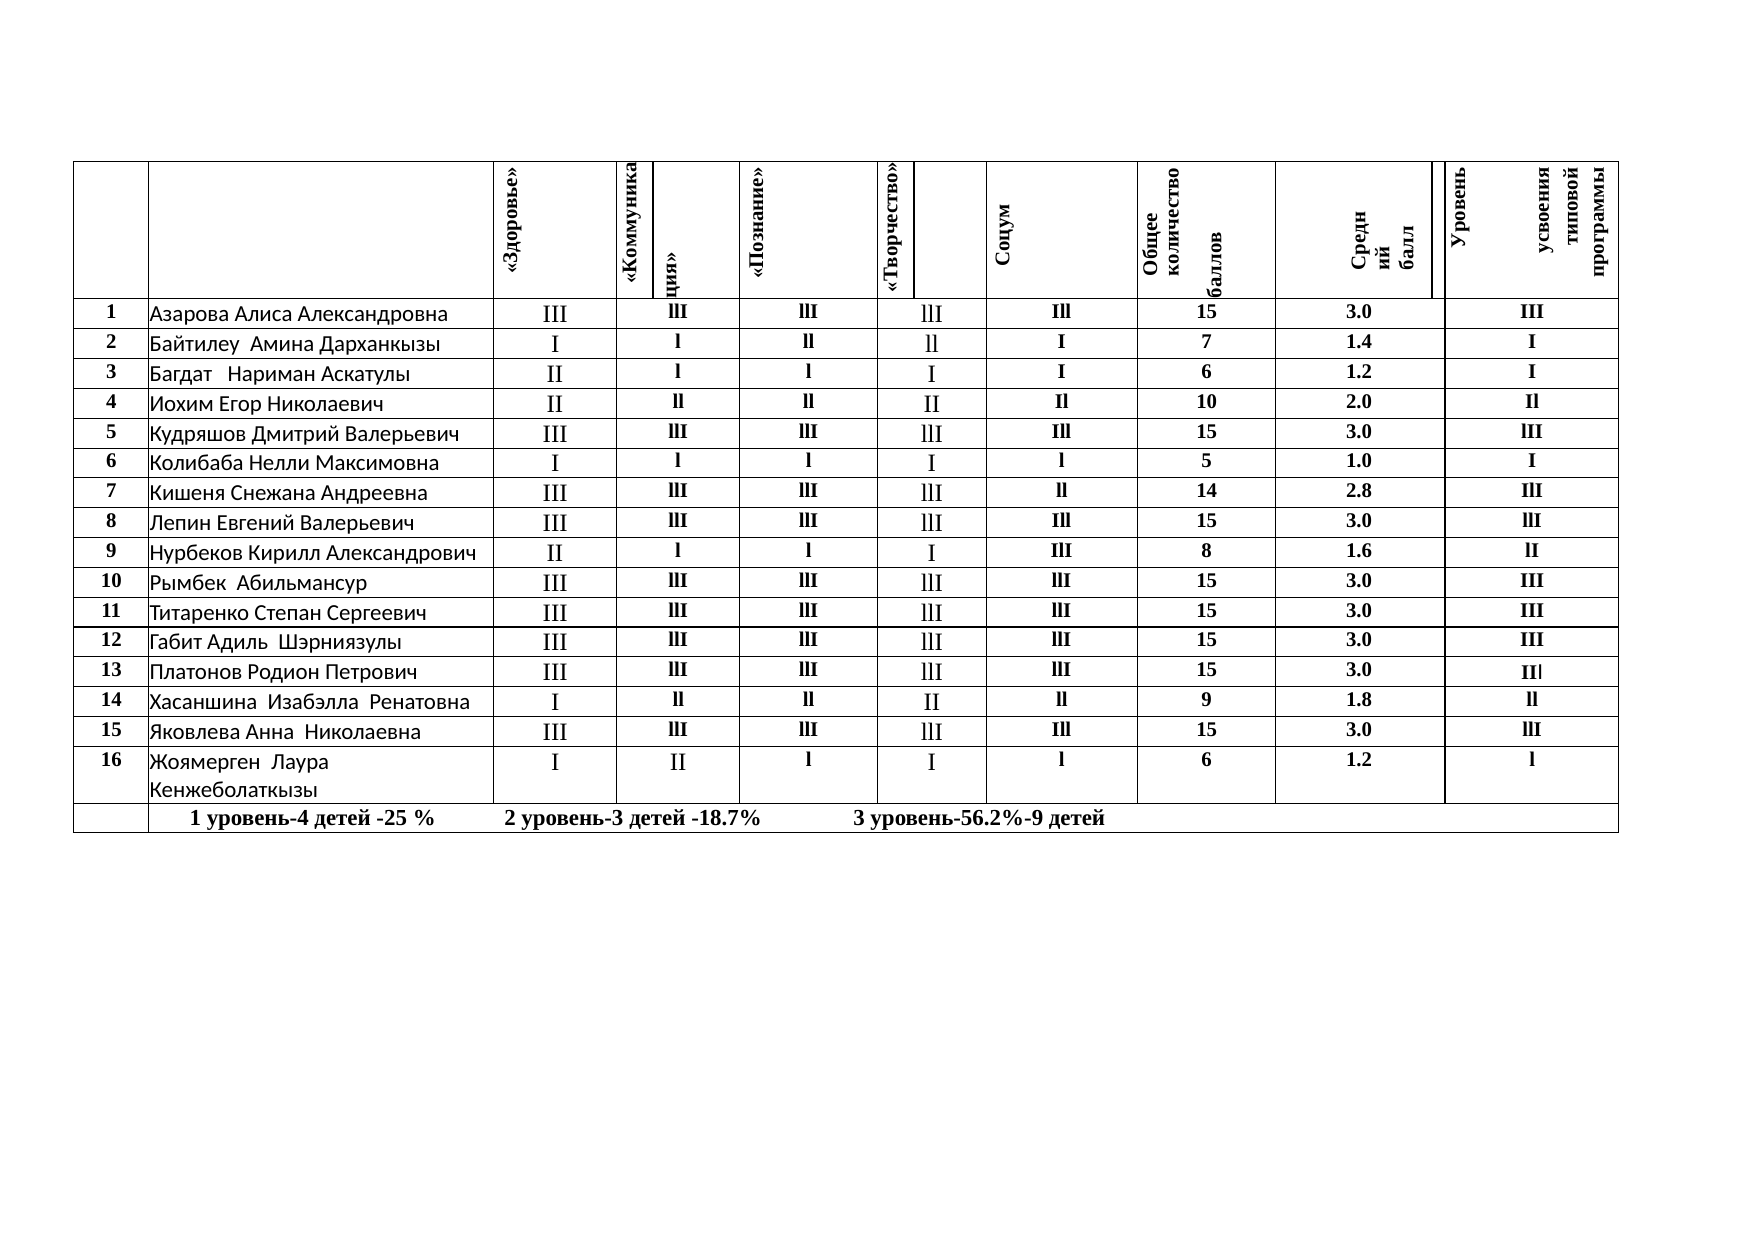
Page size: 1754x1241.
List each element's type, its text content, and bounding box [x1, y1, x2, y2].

table_cell [1432, 747, 1444, 803]
table_cell III [1446, 568, 1618, 597]
table_cell 2 [74, 329, 148, 358]
table_cell 3.0 [1345, 508, 1432, 537]
table_cell 1 уровень-4 детей -25 % 2 уровень-3 детей -18.7% 3 уровень-56.2%-9 детей [149, 804, 1345, 832]
table_cell I [494, 329, 616, 358]
table_header [878, 162, 913, 298]
table_cell 1 [74, 299, 148, 328]
table_cell [1432, 687, 1444, 716]
table_cell llІ [740, 478, 877, 507]
table_cell [1432, 449, 1444, 477]
table_cell 1.6 [1345, 538, 1432, 567]
table_cell Габит Адиль Шэрниязулы [149, 628, 493, 656]
table_cell [1276, 478, 1345, 507]
table_cell 1.0 [1345, 449, 1432, 477]
table_cell llІ [740, 299, 877, 328]
table_cell 7 [74, 478, 148, 507]
table_cell 14 [1138, 478, 1275, 507]
table_cell 15 [1138, 598, 1275, 626]
table_cell [1276, 419, 1345, 447]
table_cell [1276, 628, 1345, 656]
table_cell llІ [617, 628, 739, 656]
table_cell llІ [740, 657, 877, 686]
table_cell llI [1446, 717, 1618, 746]
table_cell І [878, 538, 986, 567]
table_cell llІ [617, 657, 739, 686]
table_cell II [494, 389, 616, 418]
table_cell llІ [617, 598, 739, 626]
table_cell ІІ [878, 687, 986, 716]
table_cell III [494, 657, 616, 686]
table_cell l [987, 449, 1137, 477]
table_cell Іll [987, 299, 1137, 328]
table_cell III [494, 598, 616, 626]
table_cell [1432, 329, 1444, 358]
table_cell III [494, 419, 616, 447]
table_cell 2.8 [1345, 478, 1432, 507]
table_cell 15 [1138, 628, 1275, 656]
table_cell 10 [74, 568, 148, 597]
table_cell [1432, 804, 1618, 832]
table_cell llІ [740, 508, 877, 537]
table_cell l [617, 359, 739, 388]
table_header [1554, 162, 1580, 298]
table_cell l [1446, 747, 1618, 803]
table_cell llІ [987, 628, 1137, 656]
table_header [740, 162, 776, 298]
table_cell llI [1446, 508, 1618, 537]
table_header [1580, 162, 1606, 298]
table_cell 8 [74, 508, 148, 537]
table_cell llІ [878, 508, 986, 537]
table_cell 3 [74, 359, 148, 388]
table_cell Іll [987, 717, 1137, 746]
table_cell 2.0 [1345, 389, 1432, 418]
table_cell llІ [617, 419, 739, 447]
table_cell III [494, 628, 616, 656]
table_cell Иохим Егор Николаевич [149, 389, 493, 418]
table_header [1345, 162, 1431, 298]
table_header [1276, 162, 1345, 298]
table_cell 15 [1138, 568, 1275, 597]
table_cell [1276, 747, 1345, 803]
table_header [529, 162, 616, 298]
table_cell Кишеня Снежана Андреевна [149, 478, 493, 507]
table_cell III [494, 508, 616, 537]
table_header [74, 162, 148, 298]
table_cell lII [1446, 419, 1618, 447]
table_cell ІlI [987, 538, 1137, 567]
table_cell 3.0 [1345, 419, 1432, 447]
table_cell ll [617, 389, 739, 418]
table_cell [1432, 299, 1444, 328]
table_cell 1.2 [1345, 359, 1432, 388]
table_cell III [494, 717, 616, 746]
table_cell [1432, 508, 1444, 537]
table_cell llІ [740, 598, 877, 626]
table_cell II [494, 359, 616, 388]
table_cell III [1446, 299, 1618, 328]
table_cell Нурбеков Кирилл Александрович [149, 538, 493, 567]
table_cell [1276, 717, 1345, 746]
table_cell [1432, 359, 1444, 388]
table_cell 10 [1138, 389, 1275, 418]
table_cell llІ [617, 299, 739, 328]
table_header [1529, 162, 1554, 298]
table_header [1198, 162, 1275, 298]
table_cell llІ [740, 628, 877, 656]
table_cell [1276, 389, 1345, 418]
table_cell llІ [617, 717, 739, 746]
table_header [1606, 162, 1618, 298]
table_cell ІlI [1446, 478, 1618, 507]
table_cell 9 [74, 538, 148, 567]
table_cell 8 [1138, 538, 1275, 567]
table_cell III [1446, 598, 1618, 626]
table_cell 3.0 [1345, 568, 1432, 597]
table_cell 6 [1138, 359, 1275, 388]
table_cell 11 [74, 598, 148, 626]
table_cell ll [617, 687, 739, 716]
table_cell ll [1446, 687, 1618, 716]
table_cell [1432, 657, 1444, 686]
table_cell Кудряшов Дмитрий Валерьевич [149, 419, 493, 447]
table_cell llІ [987, 568, 1137, 597]
table_cell І [878, 449, 986, 477]
table_cell 15 [1138, 717, 1275, 746]
table_cell І [1446, 449, 1618, 477]
table_cell І [878, 747, 986, 803]
table_cell l [617, 538, 739, 567]
table_cell [1276, 598, 1345, 626]
table_cell III [1446, 628, 1618, 656]
table_cell Іl [987, 389, 1137, 418]
table_cell I [1446, 359, 1618, 388]
table_cell llІ [740, 717, 877, 746]
table_header [494, 162, 529, 298]
table_cell 5 [74, 419, 148, 447]
table_cell l [617, 329, 739, 358]
table_cell ll [987, 478, 1137, 507]
table_cell 3.0 [1345, 598, 1432, 626]
table_cell [1432, 419, 1444, 447]
table_cell І [1446, 329, 1618, 358]
table_cell I [494, 687, 616, 716]
table_cell II [617, 747, 739, 803]
table_cell llІ [878, 478, 986, 507]
table_cell [1432, 628, 1444, 656]
table_header [1138, 162, 1198, 298]
table_cell l [740, 449, 877, 477]
table_cell 3.0 [1345, 628, 1432, 656]
table_cell 3.0 [1345, 299, 1432, 328]
table_header [1433, 162, 1444, 298]
table_cell 1.8 [1345, 687, 1432, 716]
table_cell [1432, 717, 1444, 746]
table_cell Лепин Евгений Валерьевич [149, 508, 493, 537]
table_cell 15 [1138, 299, 1275, 328]
table_cell l [740, 747, 877, 803]
table_cell llІ [740, 568, 877, 597]
table_cell l [987, 747, 1137, 803]
table_header [149, 162, 493, 298]
table_cell llІ [878, 628, 986, 656]
table_cell 12 [74, 628, 148, 656]
table_cell [1276, 687, 1345, 716]
table_cell llІ [617, 508, 739, 537]
table_cell [1432, 568, 1444, 597]
table_cell [1276, 359, 1345, 388]
table_cell [1276, 508, 1345, 537]
table_cell llІ [617, 568, 739, 597]
table_cell 3.0 [1345, 717, 1432, 746]
table_cell llІ [878, 419, 986, 447]
table_cell Хасаншина Изабэлла Ренатовна [149, 687, 493, 716]
table_cell llІ [878, 598, 986, 626]
table_cell Іl [1446, 389, 1618, 418]
table_header [987, 162, 1137, 298]
table_cell llІ [878, 299, 986, 328]
table_cell ll [878, 329, 986, 358]
table_cell 6 [74, 449, 148, 477]
table_cell 1.2 [1345, 747, 1432, 803]
table_cell l [617, 449, 739, 477]
table_cell III [494, 568, 616, 597]
table_cell [1345, 804, 1432, 832]
table_header [654, 162, 739, 298]
table_cell [1276, 568, 1345, 597]
table_cell 1.4 [1345, 329, 1432, 358]
table_cell ll [740, 389, 877, 418]
table_cell [1276, 329, 1345, 358]
table_cell [1432, 389, 1444, 418]
table_cell Азарова Алиса Александровна [149, 299, 493, 328]
table_cell 15 [74, 717, 148, 746]
table_cell 15 [1138, 419, 1275, 447]
table_cell [1276, 449, 1345, 477]
table_cell Байтилеу Амина Дарханкызы [149, 329, 493, 358]
table_cell 9 [1138, 687, 1275, 716]
table_cell 6 [1138, 747, 1275, 803]
table_header [915, 162, 986, 298]
table_cell llІ [878, 657, 986, 686]
table_cell I [494, 747, 616, 803]
table_cell Жоямерген Лаура Кенжеболаткызы [149, 747, 493, 803]
table_cell llІ [987, 598, 1137, 626]
table_cell III [494, 299, 616, 328]
table_cell 5 [1138, 449, 1275, 477]
table_cell Рымбек Абильмансур [149, 568, 493, 597]
table_cell lI [1446, 538, 1618, 567]
table_cell l [740, 359, 877, 388]
table_cell Колибаба Нелли Максимовна [149, 449, 493, 477]
table_cell І [878, 359, 986, 388]
table_cell llІ [617, 478, 739, 507]
table_cell Багдат Нариман Аскатулы [149, 359, 493, 388]
table_cell ll [987, 687, 1137, 716]
table_header [617, 162, 652, 298]
table_cell [1432, 598, 1444, 626]
table_cell [1276, 657, 1345, 686]
table_cell 15 [1138, 508, 1275, 537]
table_cell [1432, 478, 1444, 507]
table_cell Яковлева Анна Николаевна [149, 717, 493, 746]
table_cell Іll [987, 508, 1137, 537]
table_cell Титаренко Степан Сергеевич [149, 598, 493, 626]
table_cell llІ [878, 568, 986, 597]
table_cell 16 [74, 747, 148, 803]
table_cell llІ [987, 657, 1137, 686]
table_cell [1432, 538, 1444, 567]
table_cell І [987, 359, 1137, 388]
table_cell Платонов Родион Петрович [149, 657, 493, 686]
table_cell [1276, 538, 1345, 567]
table_cell 14 [74, 687, 148, 716]
table_cell 3.0 [1345, 657, 1432, 686]
table_cell 13 [74, 657, 148, 686]
table_cell 4 [74, 389, 148, 418]
table_header [1446, 162, 1529, 298]
table_cell III [1446, 657, 1618, 686]
table_header [776, 162, 877, 298]
table_cell ll [740, 329, 877, 358]
table_cell llІ [878, 717, 986, 746]
table_cell І [987, 329, 1137, 358]
table_cell llІ [740, 419, 877, 447]
table_cell ll [740, 687, 877, 716]
table_cell [1276, 299, 1345, 328]
table_cell [74, 804, 148, 832]
table_cell III [494, 478, 616, 507]
table_cell II [494, 538, 616, 567]
table_cell Іll [987, 419, 1137, 447]
table_cell 7 [1138, 329, 1275, 358]
table_cell I [494, 449, 616, 477]
table_cell l [740, 538, 877, 567]
table_cell ІІ [878, 389, 986, 418]
table_cell 15 [1138, 657, 1275, 686]
